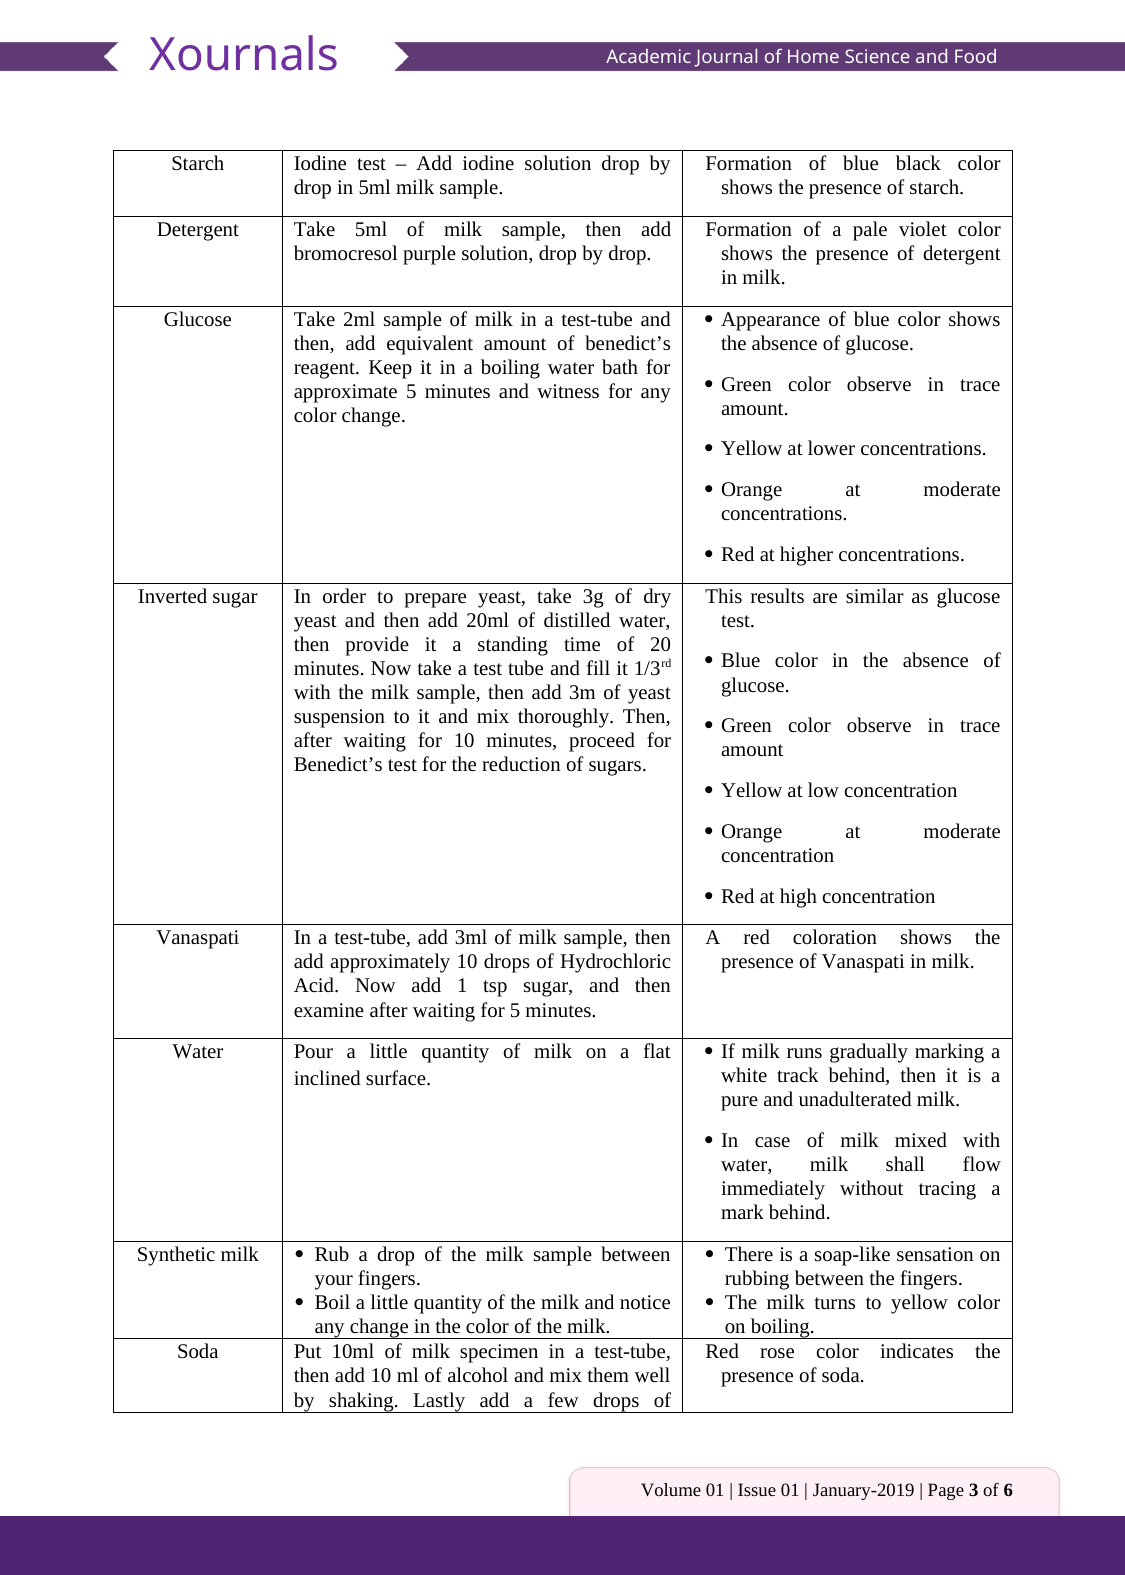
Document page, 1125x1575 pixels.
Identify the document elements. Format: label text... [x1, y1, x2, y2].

table_cell Pour a little quantity of milk on a flat inclined surface. [283, 1039, 682, 1241]
table_cell Rub a drop of the milk sample between your fingers. Boil a little quantity of the milk and notice any change in the color of the milk. [283, 1242, 682, 1338]
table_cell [683, 1339, 1012, 1412]
table_cell There is a soap-like sensation on rubbing between the fingers. The milk turns to yellow color on boiling. [683, 1242, 1012, 1338]
picture [564, 1463, 1063, 1516]
table_cell Vanaspati [114, 925, 282, 1038]
table_cell This results are similar as glucose test. Blue color in the absence of glucose. Green color observe in trace amount Yellow at low concentration Orange at moderate concentration Red at high concentration [683, 584, 1012, 924]
table_cell Iodine test – Add iodine solution drop by drop in 5ml milk sample. [283, 151, 682, 216]
table_cell A red coloration shows the presence of Vanaspati in milk. [683, 925, 1012, 1038]
picture [0, 28, 1125, 85]
table_cell Appearance of blue color shows the absence of glucose. Green color observe in trace amount. Yellow at lower concentrations. Orange at moderate concentrations. Red at higher concentrations. [683, 307, 1012, 583]
table_cell In a test-tube, add 3ml of milk sample, then add approximately 10 drops of Hydrochloric Acid. Now add 1 tsp sugar, and then examine after waiting for 5 minutes. [283, 925, 682, 1038]
table_cell Water [114, 1039, 282, 1241]
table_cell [283, 1339, 682, 1412]
table_cell Take 2ml sample of milk in a test-tube and then, add equivalent amount of benedict’s reagent. Keep it in a boiling water bath for approximate 5 minutes and witness for any color change. [283, 307, 682, 583]
table_cell Inverted sugar [114, 584, 282, 924]
table_cell Detergent [114, 217, 282, 306]
table_cell Synthetic milk [114, 1242, 282, 1338]
table_cell Glucose [114, 307, 282, 583]
table_cell In order to prepare yeast, take 3g of dry yeast and then add 20ml of distilled water, then provide it a standing time of 20 minutes. Now take a test tube and fill it 1/3rd with the milk sample, then add 3m of yeast suspension to it and mix thoroughly. Then, after waiting for 10 minutes, proceed for Benedict’s test for the reduction of sugars. [283, 584, 682, 924]
table_cell Formation of a pale violet color shows the presence of detergent in milk. [683, 217, 1012, 306]
table_cell Formation of blue black color shows the presence of starch. [683, 151, 1012, 216]
table_cell Starch [114, 151, 282, 216]
table_cell If milk runs gradually marking a white track behind, then it is a pure and unadulterated milk. In case of milk mixed with water, milk shall flow immediately without tracing a mark behind. [683, 1039, 1012, 1241]
table_cell Take 5ml of milk sample, then add bromocresol purple solution, drop by drop. [283, 217, 682, 306]
table_cell Soda [114, 1339, 282, 1412]
